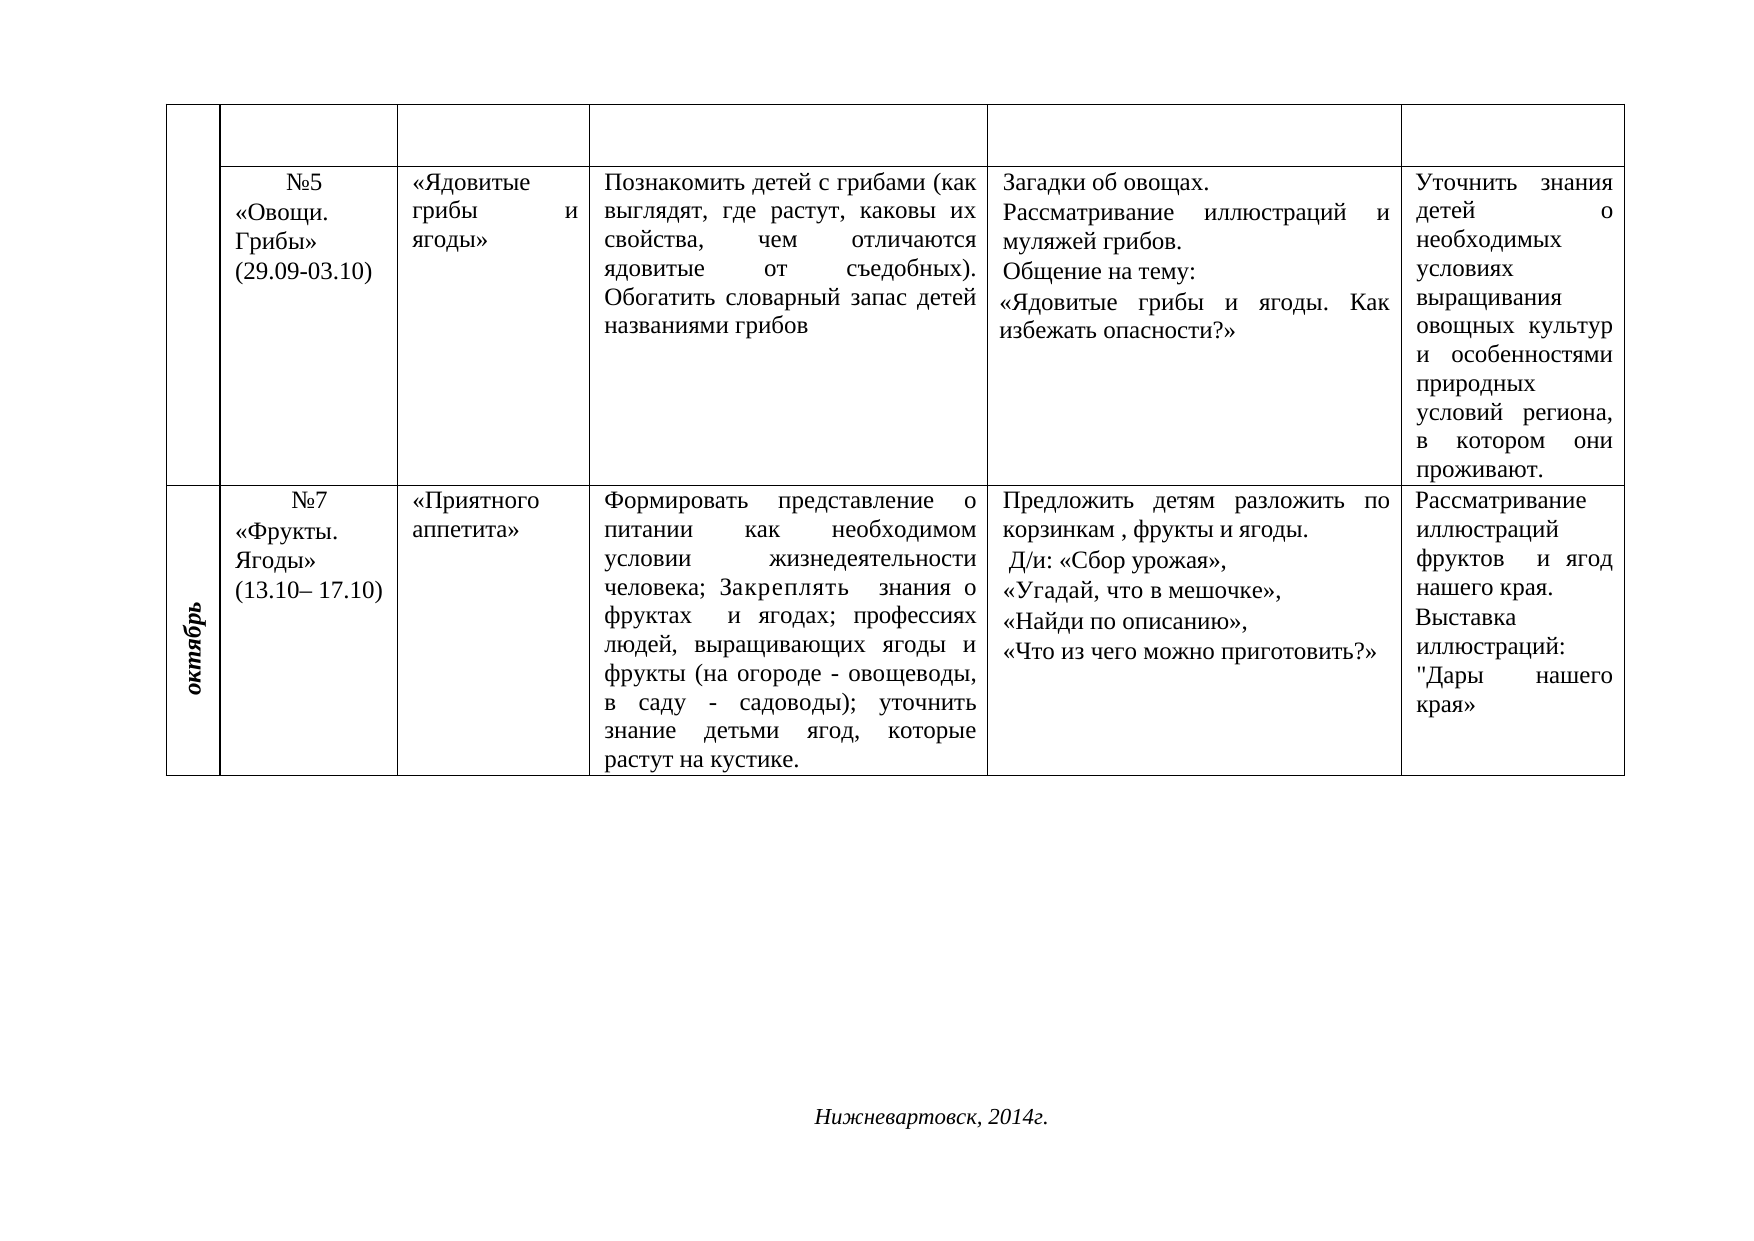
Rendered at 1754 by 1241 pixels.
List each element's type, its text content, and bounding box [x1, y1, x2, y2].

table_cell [1402, 105, 1624, 166]
table_cell №5 «Овощи. Грибы» (29.09-03.10) [221, 167, 397, 484]
table_cell №7 «Фрукты. Ягоды» (13.10– 17.10) [221, 486, 397, 775]
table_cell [988, 105, 1401, 166]
table_cell Загадки об овощах. Рассматривание иллюстраций и муляжей грибов. Общение на тему: «Ядовитые грибы и ягоды. Как избежать опасности?» [988, 167, 1401, 484]
table_cell «Ядовитые грибы и ягоды» [398, 167, 589, 484]
table_cell «Приятного аппетита» [398, 486, 589, 775]
table_cell октябрь ноябрь [167, 486, 219, 775]
table_cell Предложить детям разложить по корзинкам , фрукты и ягоды. Д/и: «Сбор урожая», «Угадай, что в мешочке», «Найди по описанию», «Что из чего можно приготовить?» [988, 486, 1401, 775]
table_cell Познакомить детей с грибами (как выглядят, где растут, каковы их свойства, чем отличаются ядовитые от съедобных). Обогатить словарный запас детей названиями грибов [590, 167, 987, 484]
table_cell Уточнить знания детей о необходимых условиях выращивания овощных культур и особенностями природных условий региона, в котором они проживают. [1402, 167, 1624, 484]
table_cell Рассматривание иллюстраций фруктов и ягод нашего края. Выставка иллюстраций: "Дары нашего края» [1402, 486, 1624, 775]
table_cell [590, 105, 987, 166]
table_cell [221, 105, 397, 166]
table_cell Формировать представление о питании как необходимом условии жизнедеятельности человека; Закреплять знания о фруктах и ягодах; профессиях людей, выращивающих ягоды и фрукты (на огороде - овощеводы, в саду - садоводы); уточнить знание детьми ягод, которые растут на кустике. [590, 486, 987, 775]
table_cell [398, 105, 589, 166]
